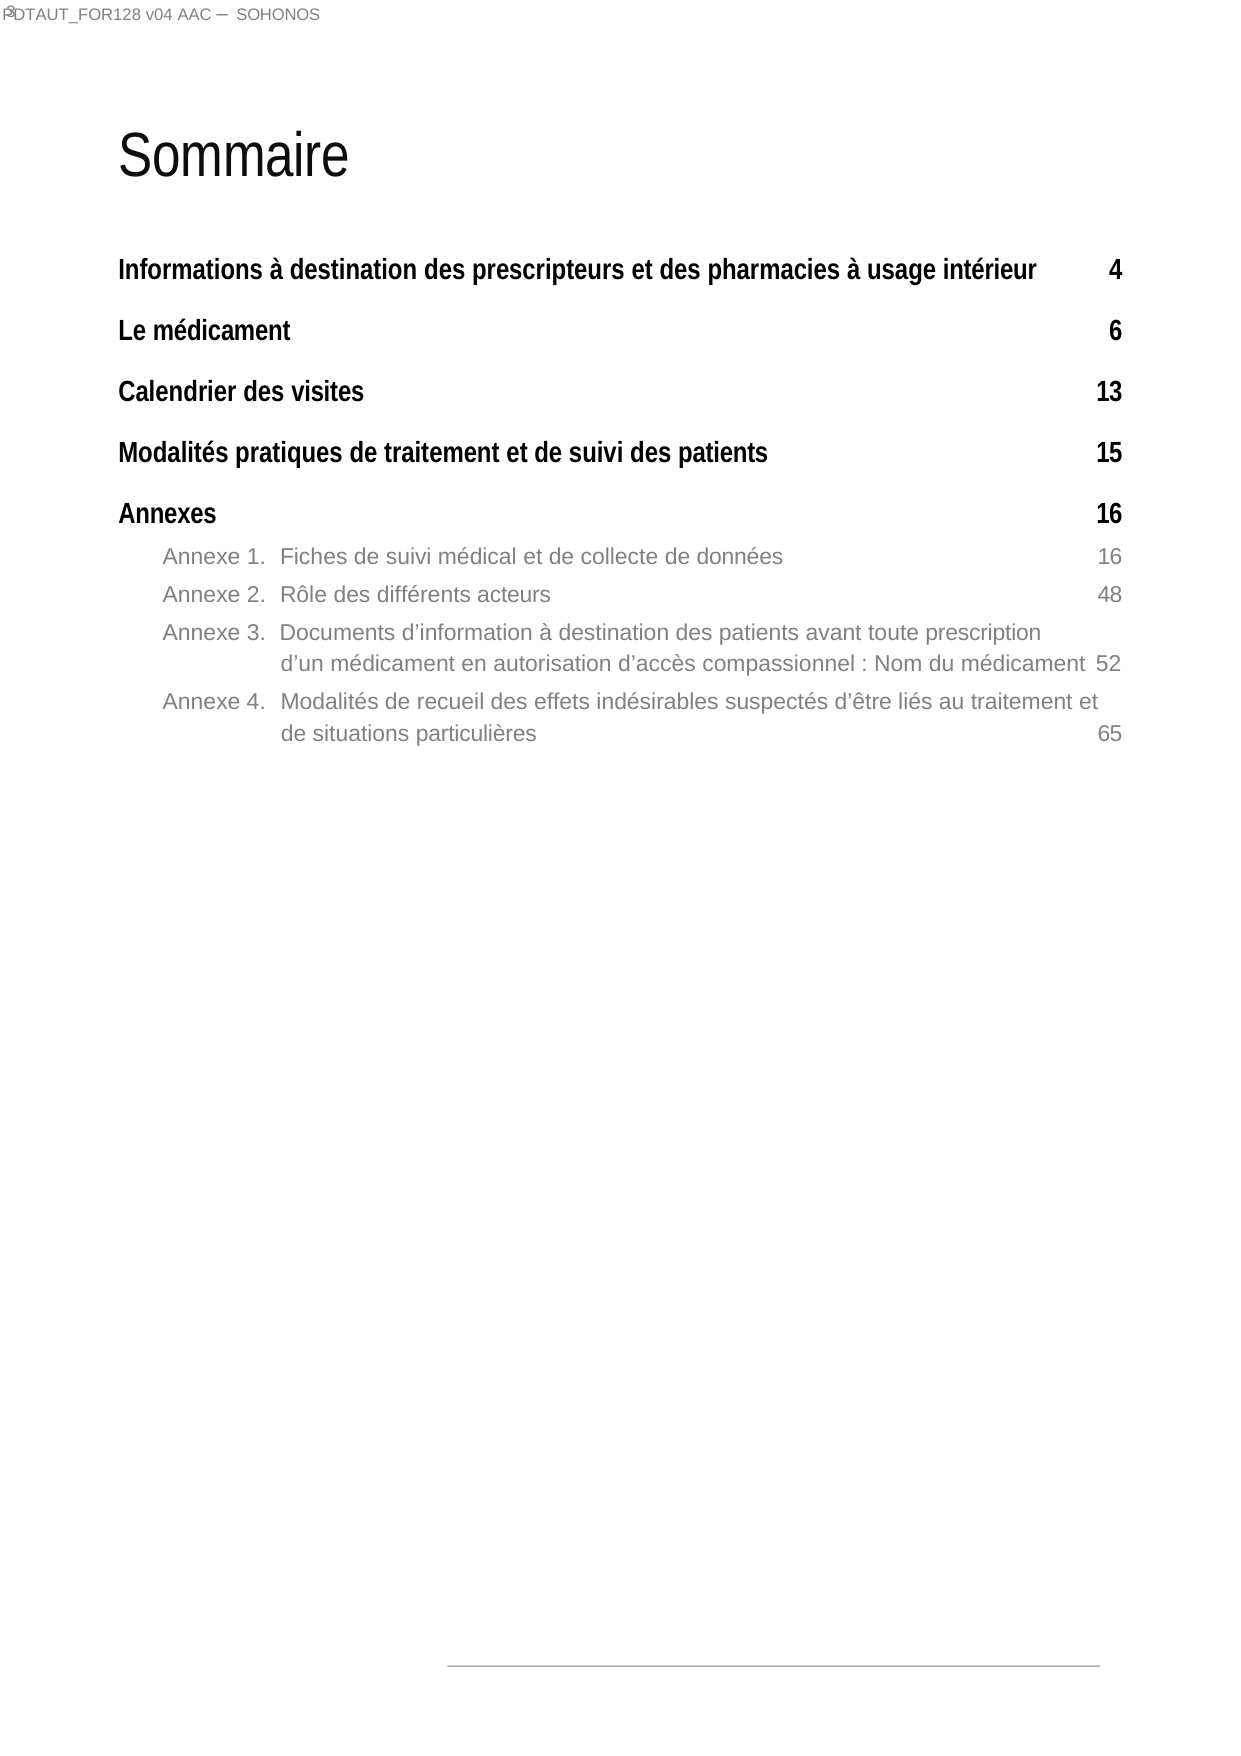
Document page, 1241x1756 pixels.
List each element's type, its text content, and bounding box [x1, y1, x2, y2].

subtitle Sommaire [118, 118, 1138, 189]
